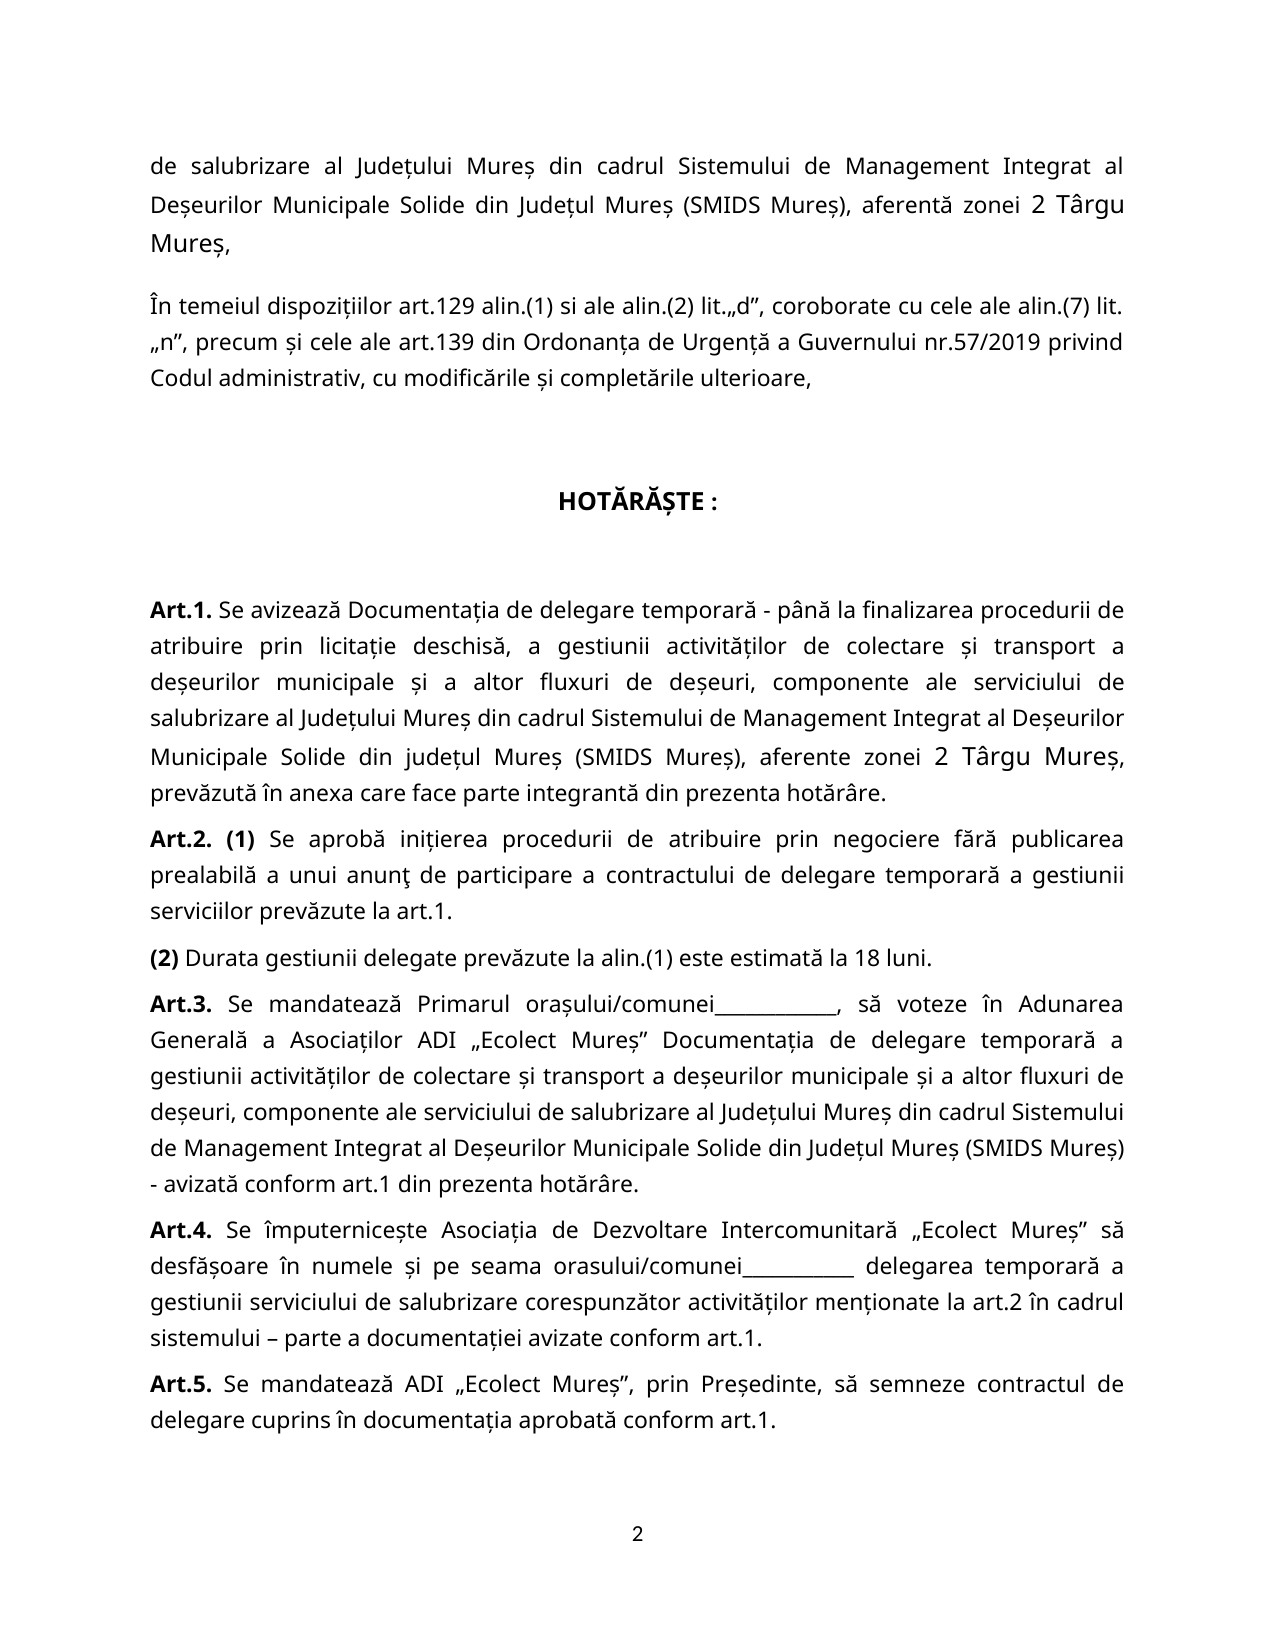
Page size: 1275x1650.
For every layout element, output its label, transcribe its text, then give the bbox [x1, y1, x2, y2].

text Art.5. Se mandatează ADI „Ecolect Mureş”, prin Președinte, să semneze contractul de delegare cuprins în documentația aprobată conform art.1. [150, 1368, 1125, 1435]
text (2) Durata gestiunii delegate prevăzute la alin.(1) este estimată la 18 luni. [150, 941, 1125, 973]
text Art.4. Se împuternicește Asociaţia de Dezvoltare Intercomunitară „Ecolect Mureş” să desfăşoare în numele şi pe seama orasului/comunei___________ delegarea temporară a gestiunii serviciului de salubrizare corespunzător activităților menționate la art.2 în cadrul sistemului – parte a documentației avizate conform art.1. [150, 1214, 1125, 1353]
text HOTĂRĂȘTE : [150, 483, 1125, 517]
text În temeiul dispozițiilor art.129 alin.(1) si ale alin.(2) lit.„d”, coroborate cu cele ale alin.(7) lit.„n”, precum și cele ale art.139 din Ordonanța de Urgență a Guvernului nr.57/2019 privind Codul administrativ, cu modificările și completările ulterioare, [150, 290, 1125, 393]
text Art.1. Se avizează Documentația de delegare temporară - până la finalizarea procedurii de atribuire prin licitație deschisă, a gestiunii activităţilor de colectare şi transport a deșeurilor municipale şi a altor fluxuri de deșeuri, componente ale serviciului de salubrizare al Județului Mureș din cadrul Sistemului de Management Integrat al Deșeurilor Municipale Solide din județul Mureș (SMIDS Mureș), aferente zonei 2 Târgu Mureș, prevăzută în anexa care face parte integrantă din prezenta hotărâre. [150, 594, 1125, 808]
text Art.3. Se mandatează Primarul oraşului/comunei____________, să voteze în Adunarea Generală a Asociaților ADI „Ecolect Mureş” Documentația de delegare temporară a gestiunii activităţilor de colectare şi transport a deșeurilor municipale şi a altor fluxuri de deșeuri, componente ale serviciului de salubrizare al Județului Mureș din cadrul Sistemului de Management Integrat al Deșeurilor Municipale Solide din Județul Mureș (SMIDS Mureș) - avizată conform art.1 din prezenta hotărâre. [150, 988, 1125, 1199]
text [150, 150, 1125, 259]
text Art.2. (1) Se aprobă inițierea procedurii de atribuire prin negociere fără publicarea prealabilă a unui anunţ de participare a contractului de delegare temporară a gestiunii serviciilor prevăzute la art.1. [150, 823, 1125, 926]
